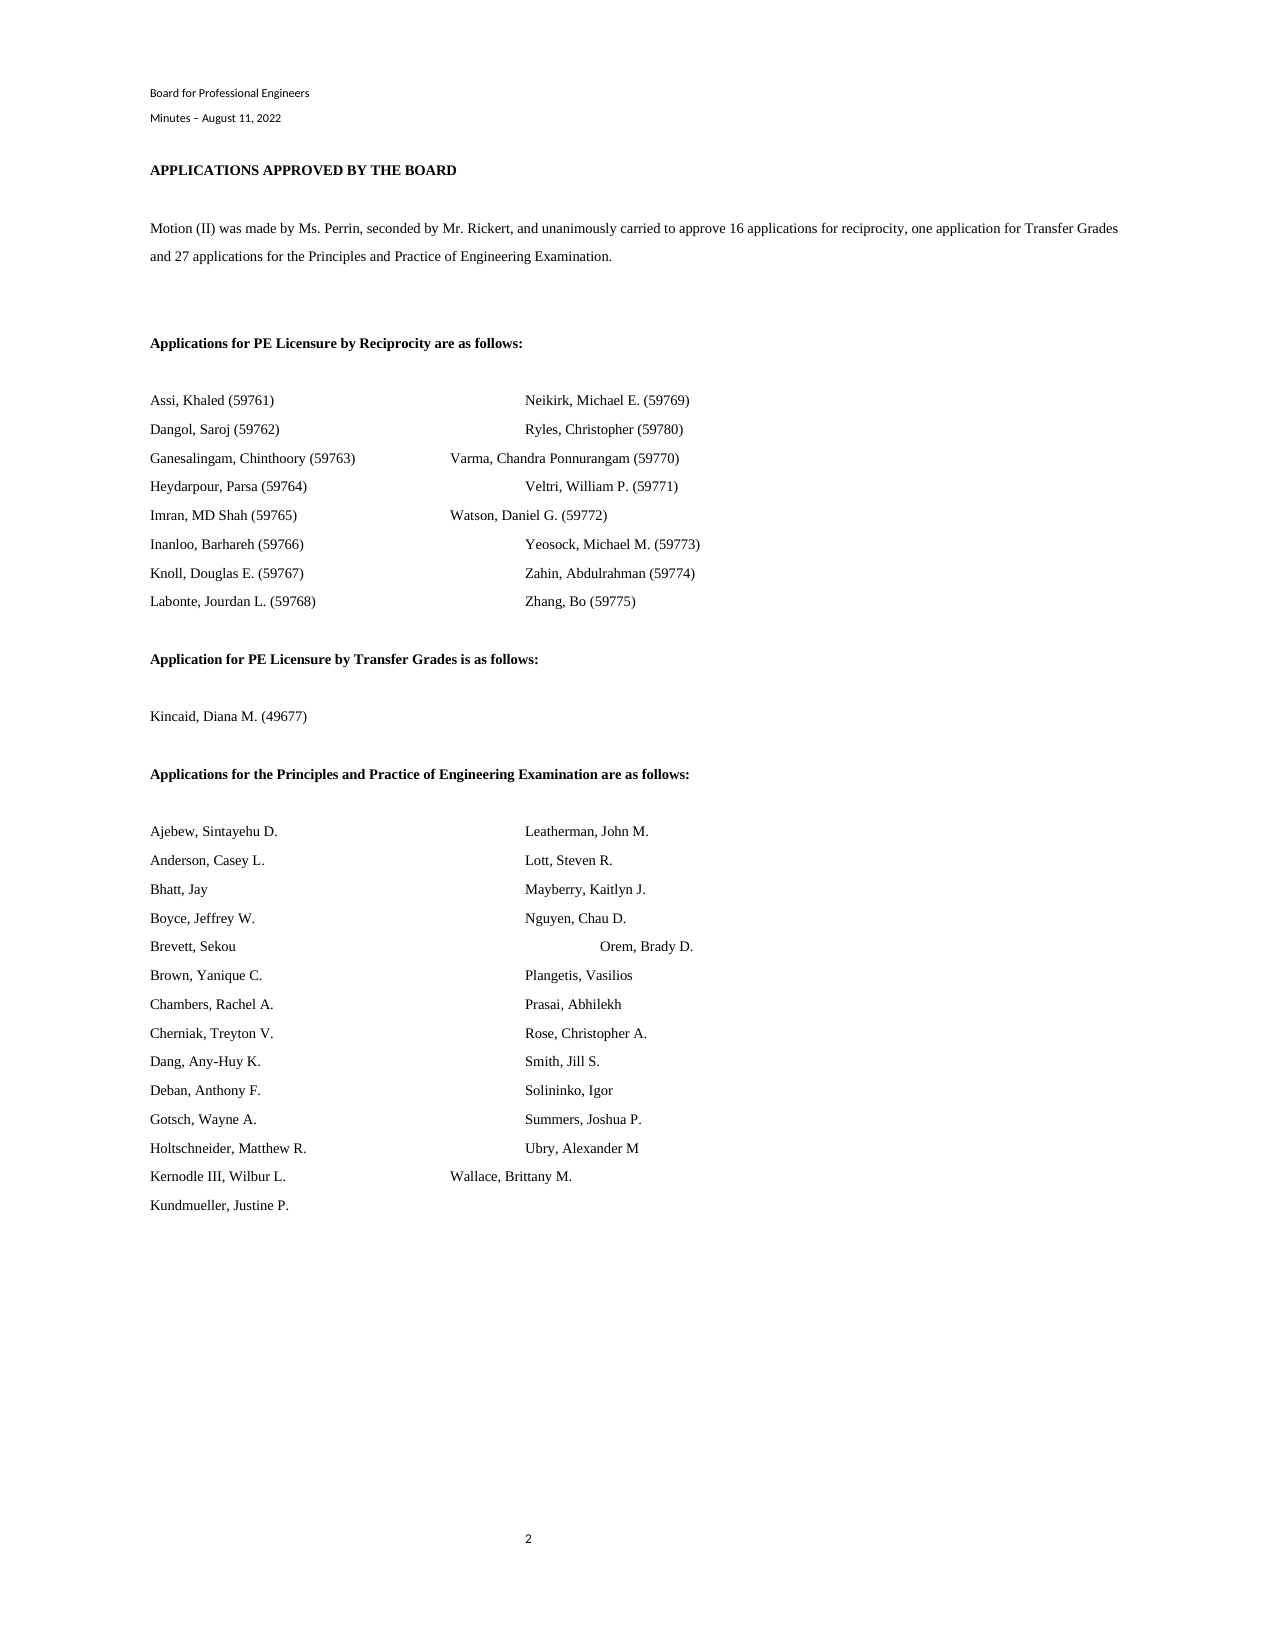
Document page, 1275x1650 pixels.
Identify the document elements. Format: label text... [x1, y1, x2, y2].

text Brown, Yanique C. Plangetis, Vasilios [150, 955, 1125, 984]
text Cherniak, Treyton V. Rose, Christopher A. [150, 1012, 1125, 1041]
text Kernodle III, Wilbur L. Wallace, Brittany M. [150, 1156, 1125, 1185]
text Dang, Any-Huy K. Smith, Jill S. [150, 1041, 1125, 1070]
text Boyce, Jeffrey W. Nguyen, Chau D. [150, 897, 1125, 926]
text Knoll, Douglas E. (59767) Zahin, Abdulrahman (59774) [150, 552, 1125, 581]
text Gotsch, Wayne A. Summers, Joshua P. [150, 1099, 1125, 1127]
text Ganesalingam, Chinthoory (59763) Varma, Chandra Ponnurangam (59770) [150, 437, 1125, 466]
text Holtschneider, Matthew R. Ubry, Alexander M [150, 1127, 1125, 1156]
text Heydarpour, Parsa (59764) Veltri, William P. (59771) [150, 466, 1125, 495]
text Labonte, Jourdan L. (59768) Zhang, Bo (59775) [150, 581, 1125, 610]
text APPLICATIONS APPROVED BY THE BOARD [150, 150, 1125, 179]
text Application for PE Licensure by Transfer Grades is as follows: [150, 639, 1125, 667]
text Deban, Anthony F. Solininko, Igor [150, 1070, 1125, 1099]
text Assi, Khaled (59761) Neikirk, Michael E. (59769) [150, 380, 1125, 409]
text Inanloo, Barhareh (59766) Yeosock, Michael M. (59773) [150, 524, 1125, 552]
text Chambers, Rachel A. Prasai, Abhilekh [150, 984, 1125, 1012]
text Applications for the Principles and Practice of Engineering Examination are as follows: [150, 754, 1125, 782]
text Motion (II) was made by Ms. Perrin, seconded by Mr. Rickert, and unanimously carried to approve 16 applications for reciprocity, one application for Transfer Grades and 27 applications for the Principles and Practice of Engineering Examination. [150, 207, 1125, 265]
text Brevett, Sekou Orem, Brady D. [150, 926, 1125, 955]
text Imran, MD Shah (59765) Watson, Daniel G. (59772) [150, 495, 1125, 524]
text Applications for PE Licensure by Reciprocity are as follows: [150, 322, 1125, 351]
text Dangol, Saroj (59762) Ryles, Christopher (59780) [150, 409, 1125, 437]
text Kundmueller, Justine P. [150, 1185, 1125, 1214]
text Kincaid, Diana M. (49677) [150, 696, 1125, 725]
text Bhatt, Jay Mayberry, Kaitlyn J. [150, 869, 1125, 897]
text Anderson, Casey L. Lott, Steven R. [150, 840, 1125, 869]
text Ajebew, Sintayehu D. Leatherman, John M. [150, 811, 1125, 840]
